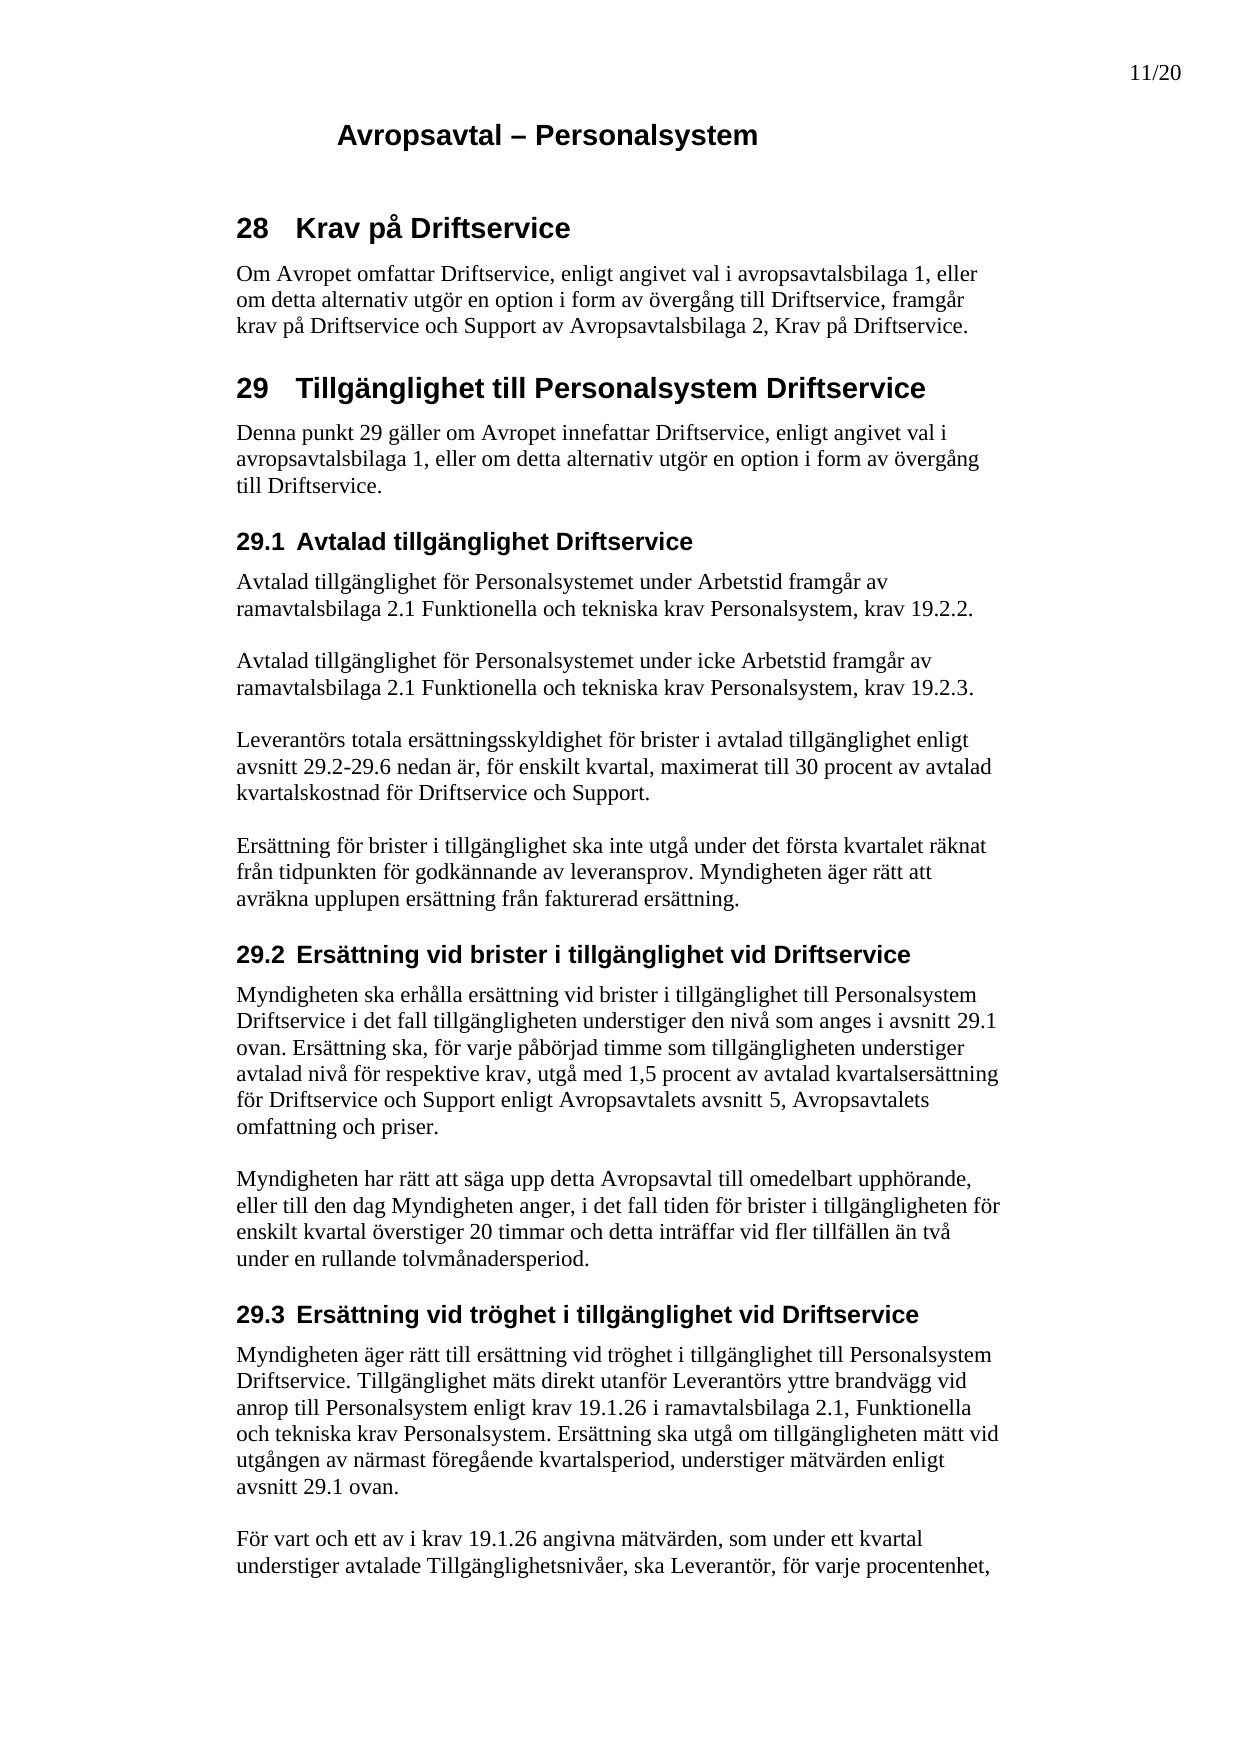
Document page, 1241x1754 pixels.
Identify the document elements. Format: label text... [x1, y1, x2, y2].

text Myndigheten ska erhålla ersättning vid brister i tillgänglighet till Personalsystem Driftservice i det fall tillgängligheten understiger den nivå som anges i avsnitt 29.1 ovan. Ersättning ska, för varje påbörjad timme som tillgängligheten understiger avtalad nivå för respektive krav, utgå med 1,5 procent av avtalad kvartalsersättning för Driftservice och Support enligt Avropsavtalets avsnitt 5, Avropsavtalets omfattning och priser. [236, 981, 1004, 1139]
text Ersättning för brister i tillgänglighet ska inte utgå under det första kvartalet räknat från tidpunkten för godkännande av leveransprov. Myndigheten äger rätt att avräkna upplupen ersättning från fakturerad ersättning. [236, 832, 1004, 911]
text Denna punkt 29 gäller om Avropet innefattar Driftservice, enligt angivet val i avropsavtalsbilaga 1, eller om detta alternativ utgör en option i form av övergång till Driftservice. [236, 419, 1004, 498]
subtitle Krav på Driftservice [236, 205, 1004, 247]
subtitle Avtalad tillgänglighet Driftservice [236, 524, 1004, 556]
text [236, 1526, 1004, 1578]
text Leverantörs totala ersättningsskyldighet för brister i avtalad tillgänglighet enligt avsnitt 29.2-29.6 nedan är, för enskilt kvartal, maximerat till 30 procent av avtalad kvartalskostnad för Driftservice och Support. [236, 726, 1004, 806]
text Myndigheten äger rätt till ersättning vid tröghet i tillgänglighet till Personalsystem Driftservice. Tillgänglighet mäts direkt utanför Leverantörs yttre brandvägg vid anrop till Personalsystem enligt krav 19.1.26 i ramavtalsbilaga 2.1, Funktionella och tekniska krav Personalsystem. Ersättning ska utgå om tillgängligheten mätt vid utgången av närmast föregående kvartalsperiod, understiger mätvärden enligt avsnitt 29.1 ovan. [236, 1341, 1004, 1499]
text Avtalad tillgänglighet för Personalsystemet under icke Arbetstid framgår av ramavtalsbilaga 2.1 Funktionella och tekniska krav Personalsystem, krav 19.2.3. [236, 647, 1004, 700]
subtitle Tillgänglighet till Personalsystem Driftservice [236, 365, 1004, 407]
text Myndigheten har rätt att säga upp detta Avropsavtal till omedelbart upphörande, eller till den dag Myndigheten anger, i det fall tiden för brister i tillgängligheten för enskilt kvartal överstiger 20 timmar och detta inträffar vid fler tillfällen än två under en rullande tolvmånadersperiod. [236, 1166, 1004, 1271]
text Avtalad tillgänglighet för Personalsystemet under Arbetstid framgår av ramavtalsbilaga 2.1 Funktionella och tekniska krav Personalsystem, krav 19.2.2. [236, 568, 1004, 621]
text Om Avropet omfattar Driftservice, enligt angivet val i avropsavtalsbilaga 1, eller om detta alternativ utgör en option i form av övergång till Driftservice, framgår krav på Driftservice och Support av Avropsavtalsbilaga 2, Krav på Driftservice. [236, 259, 1004, 339]
subtitle Ersättning vid tröghet i tillgänglighet vid Driftservice [236, 1297, 1004, 1328]
subtitle Ersättning vid brister i tillgänglighet vid Driftservice [236, 937, 1004, 968]
